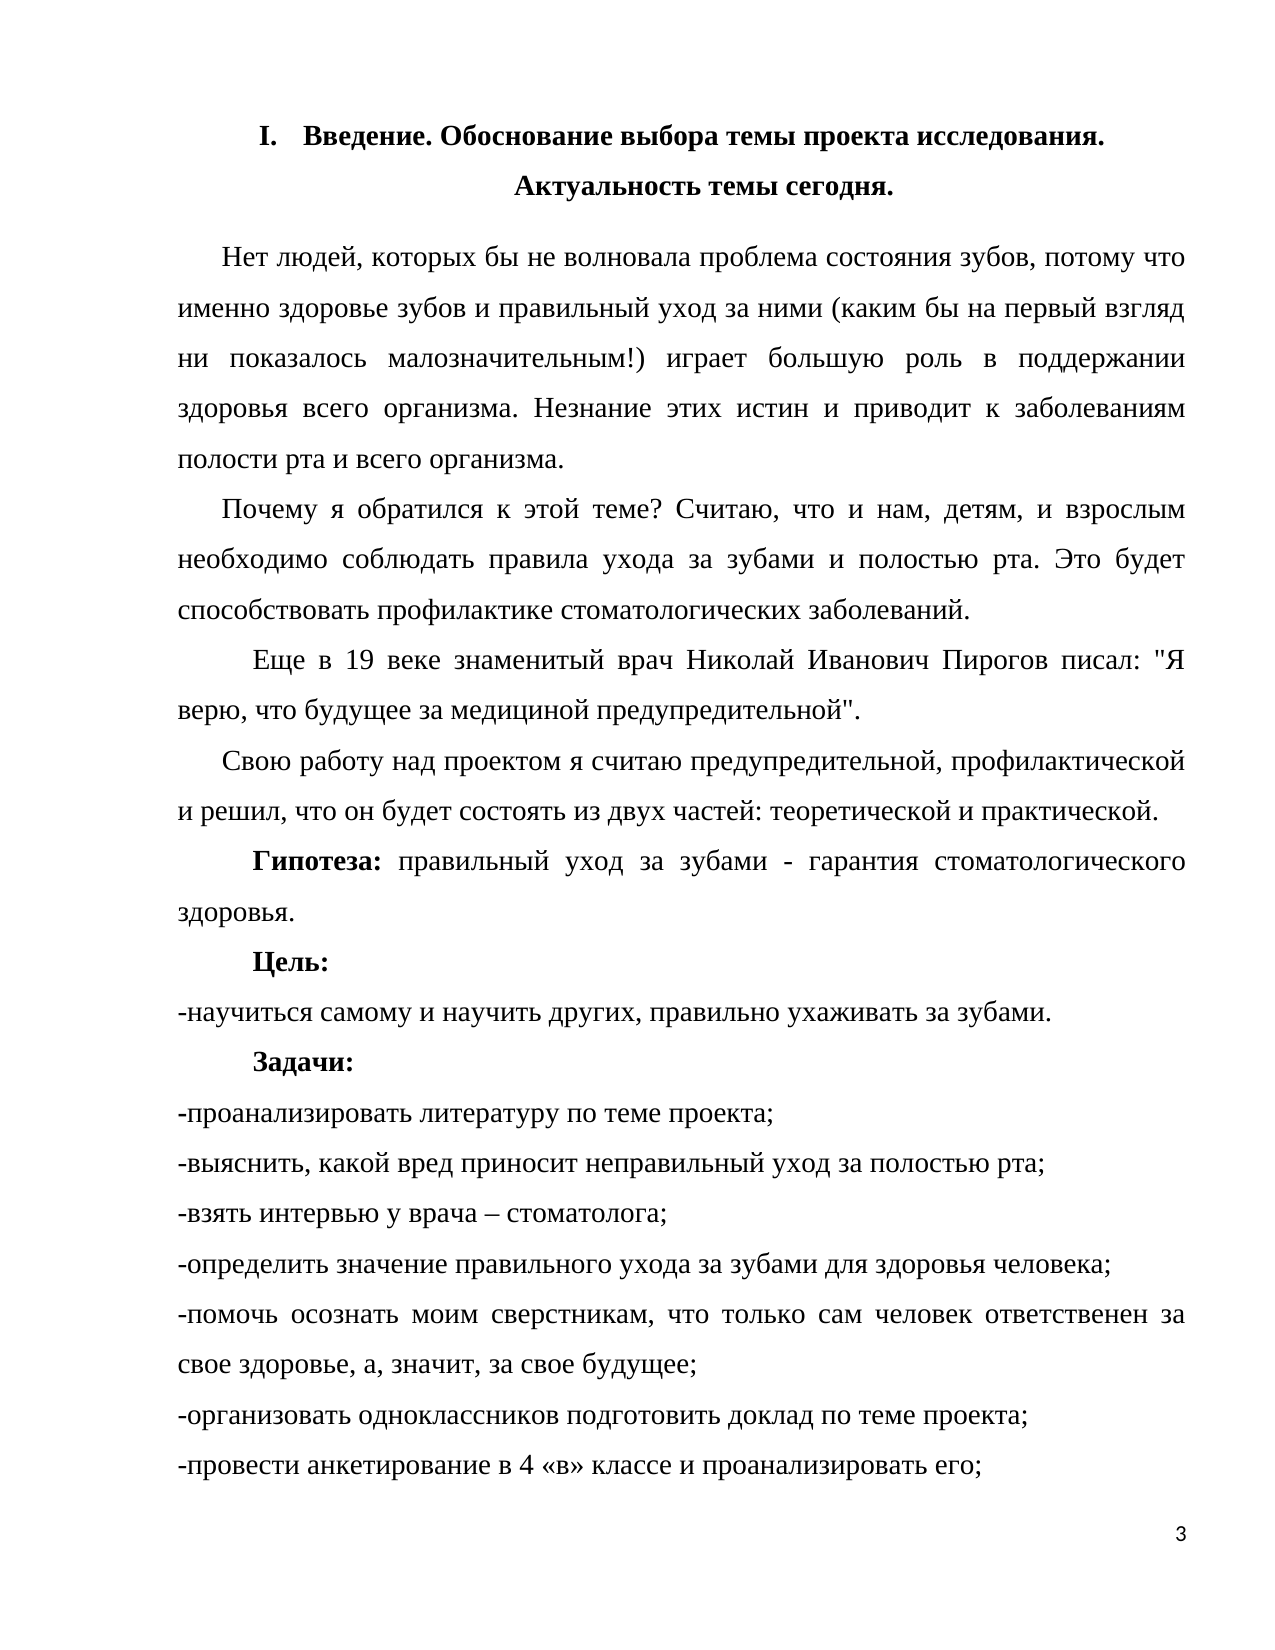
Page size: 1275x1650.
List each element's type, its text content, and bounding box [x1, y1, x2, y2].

text -научиться самому и научить других, правильно ухаживать за зубами. [177, 994, 1186, 1028]
text Цель: [177, 944, 1186, 977]
list Актуальность темы сегодня. [222, 168, 1186, 202]
text -организовать одноклассников подготовить доклад по теме проекта; [177, 1397, 1186, 1430]
list Введение. Обоснование выбора темы проекта исследования. [177, 118, 1186, 152]
text Гипотеза: правильный уход за зубами - гарантия стоматологического здоровья. [177, 843, 1186, 927]
text Еще в 19 веке знаменитый врач Николай Иванович Пирогов писал: "Я верю, что будущее за медициной предупредительной". [177, 642, 1186, 726]
text -помочь осознать моим сверстникам, что только сам человек ответственен за свое здоровье, а, значит, за свое будущее; [177, 1296, 1186, 1380]
text Почему я обратился к этой теме? Считаю, что и нам, детям, и взрослым необходимо соблюдать правила ухода за зубами и полостью рта. Это будет способствовать профилактике стоматологических заболеваний. [177, 491, 1186, 625]
text Нет людей, которых бы не волновала проблема состояния зубов, потому что именно здоровье зубов и правильный уход за ними (каким бы на первый взгляд ни показалось малозначительным!) играет большую роль в поддержании здоровья всего организма. Незнание этих истин и приводит к заболеваниям полости рта и всего организма. [177, 239, 1186, 474]
text -определить значение правильного ухода за зубами для здоровья человека; [177, 1246, 1186, 1279]
text Задачи: [177, 1044, 1186, 1078]
text -выяснить, какой вред приносит неправильный уход за полостью рта; [177, 1145, 1186, 1179]
text -проанализировать литературу по теме проекта; [177, 1095, 1186, 1128]
text -взять интервью у врача – стоматолога; [177, 1196, 1186, 1229]
text -провести анкетирование в 4 «в» классе и проанализировать его; [177, 1447, 1186, 1481]
text Свою работу над проектом я считаю предупредительной, профилактической и решил, что он будет состоять из двух частей: теоретической и практической. [177, 743, 1186, 827]
